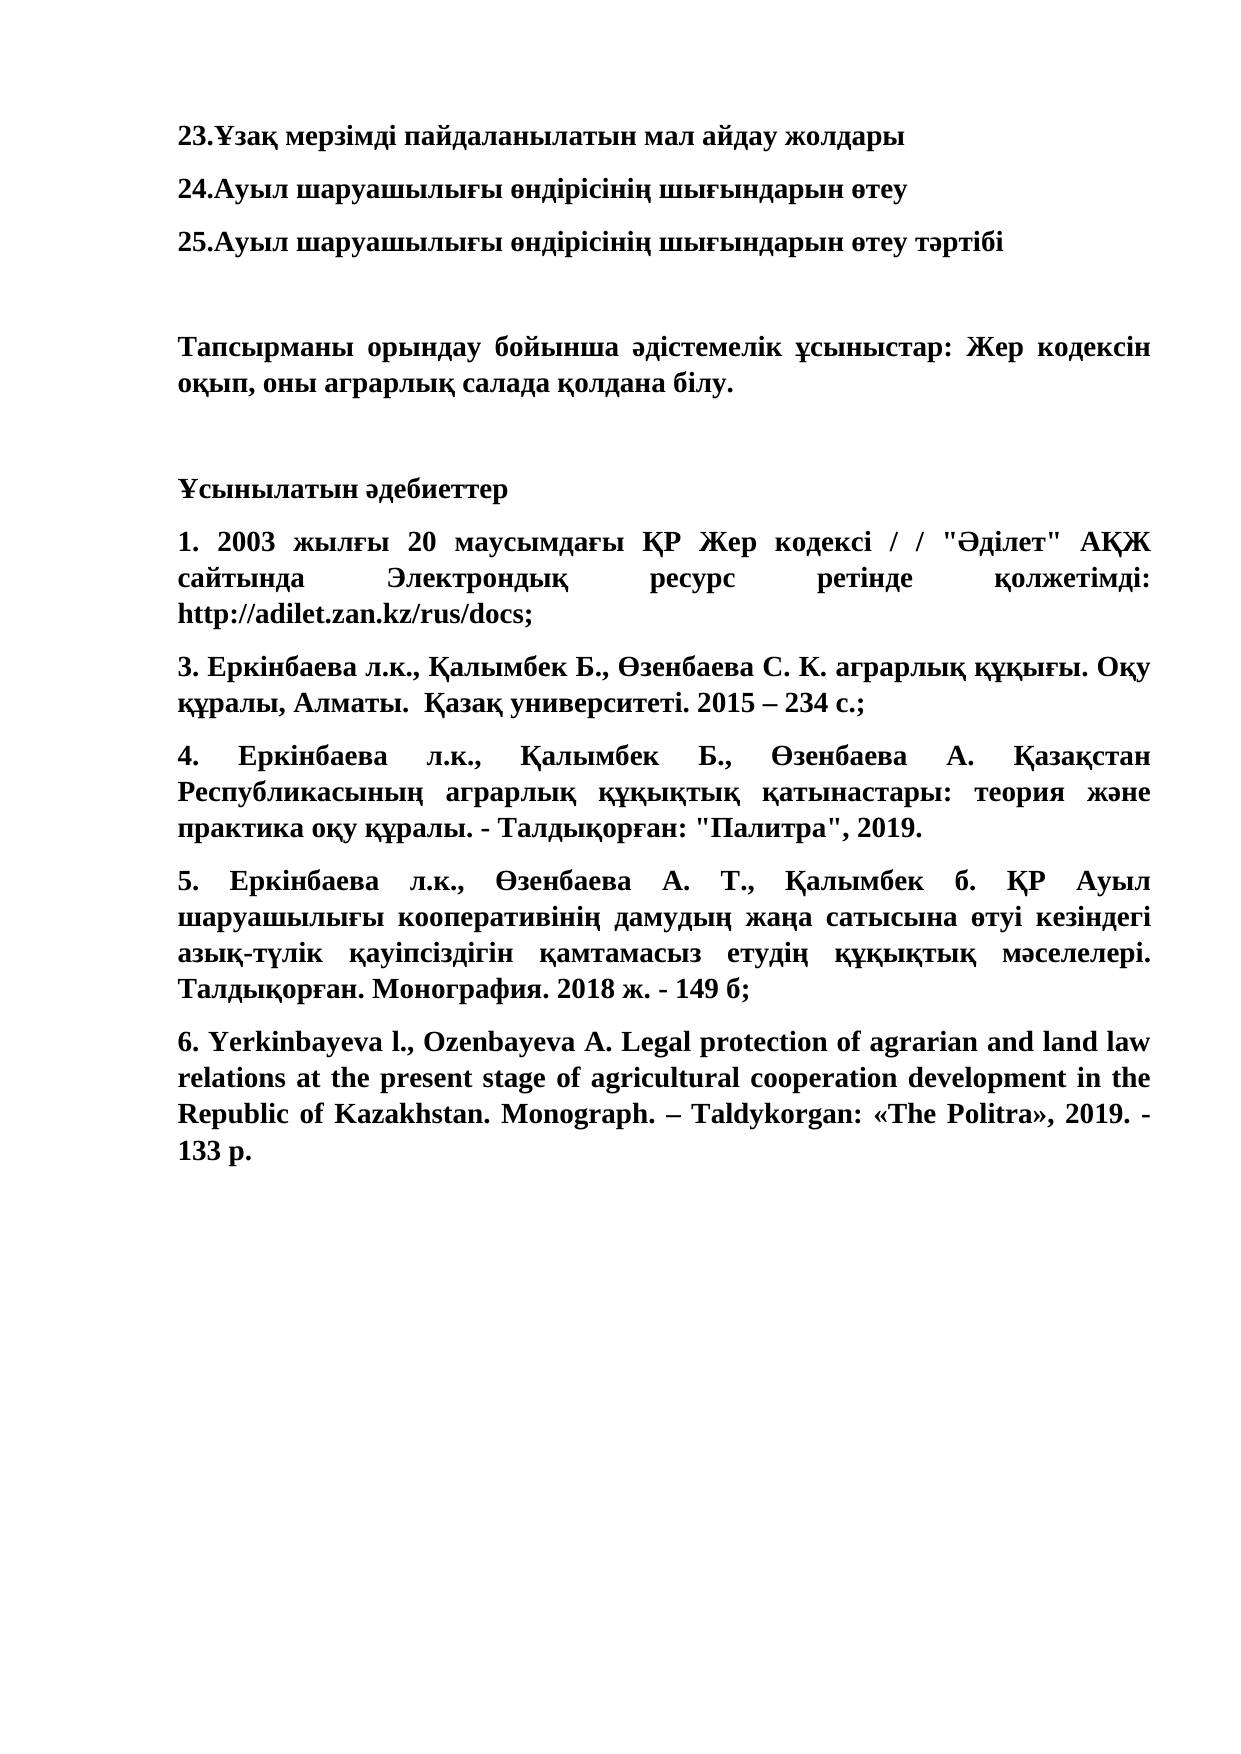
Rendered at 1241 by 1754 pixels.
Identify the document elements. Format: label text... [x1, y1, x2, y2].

text 1. 2003 жылғы 20 маусымдағы ҚР Жер кодексі / / "Әділет" АҚЖ сайтында Электрондық ресурс ретінде қолжетімді: http://adilet.zan.kz/rus/docs; [177, 524, 1152, 630]
text 24.Ауыл шаруашылығы өндірісінің шығындарын өтеу [177, 171, 1152, 204]
text 23.Ұзақ мерзімді пайдаланылатын мал айдау жолдары [177, 118, 1152, 152]
text 4. Еркінбаева л.к., Қалымбек Б., Өзенбаева А. Қазақстан Республикасының аграрлық құқықтық қатынастары: теория және практика оқу құралы. - Талдықорған: "Палитра", 2019. [177, 738, 1152, 844]
text Тапсырманы орындау бойынша әдістемелік ұсыныстар: Жер кодексін оқып, оны аграрлық салада қолдана білу. [177, 329, 1152, 399]
text 25.Ауыл шаруашылығы өндірісінің шығындарын өтеу тәртібі [177, 224, 1152, 257]
text 3. Еркінбаева л.к., Қалымбек Б., Өзенбаева С. К. аграрлық құқығы. Оқу құралы, Алматы. Қазақ университеті. 2015 – 234 с.; [177, 649, 1152, 719]
text Ұсынылатын әдебиеттер [177, 471, 1152, 505]
text 5. Еркінбаева л.к., Өзенбаева А. Т., Қалымбек б. ҚР Ауыл шаруашылығы кооперативінің дамудың жаңа сатысына өтуі кезіндегі азық-түлік қауіпсіздігін қамтамасыз етудің құқықтық мәселелері. Талдықорған. Монография. 2018 ж. - 149 б; [177, 863, 1152, 1005]
text 6. Yerkinbayeva l., Ozenbayeva A. Legal protection of agrarian and land law relations at the present stage of agricultural cooperation development in the Republic of Kazakhstan. Monograph. – Taldykorgan: «The Politra», 2019. - 133 p. [177, 1024, 1152, 1166]
